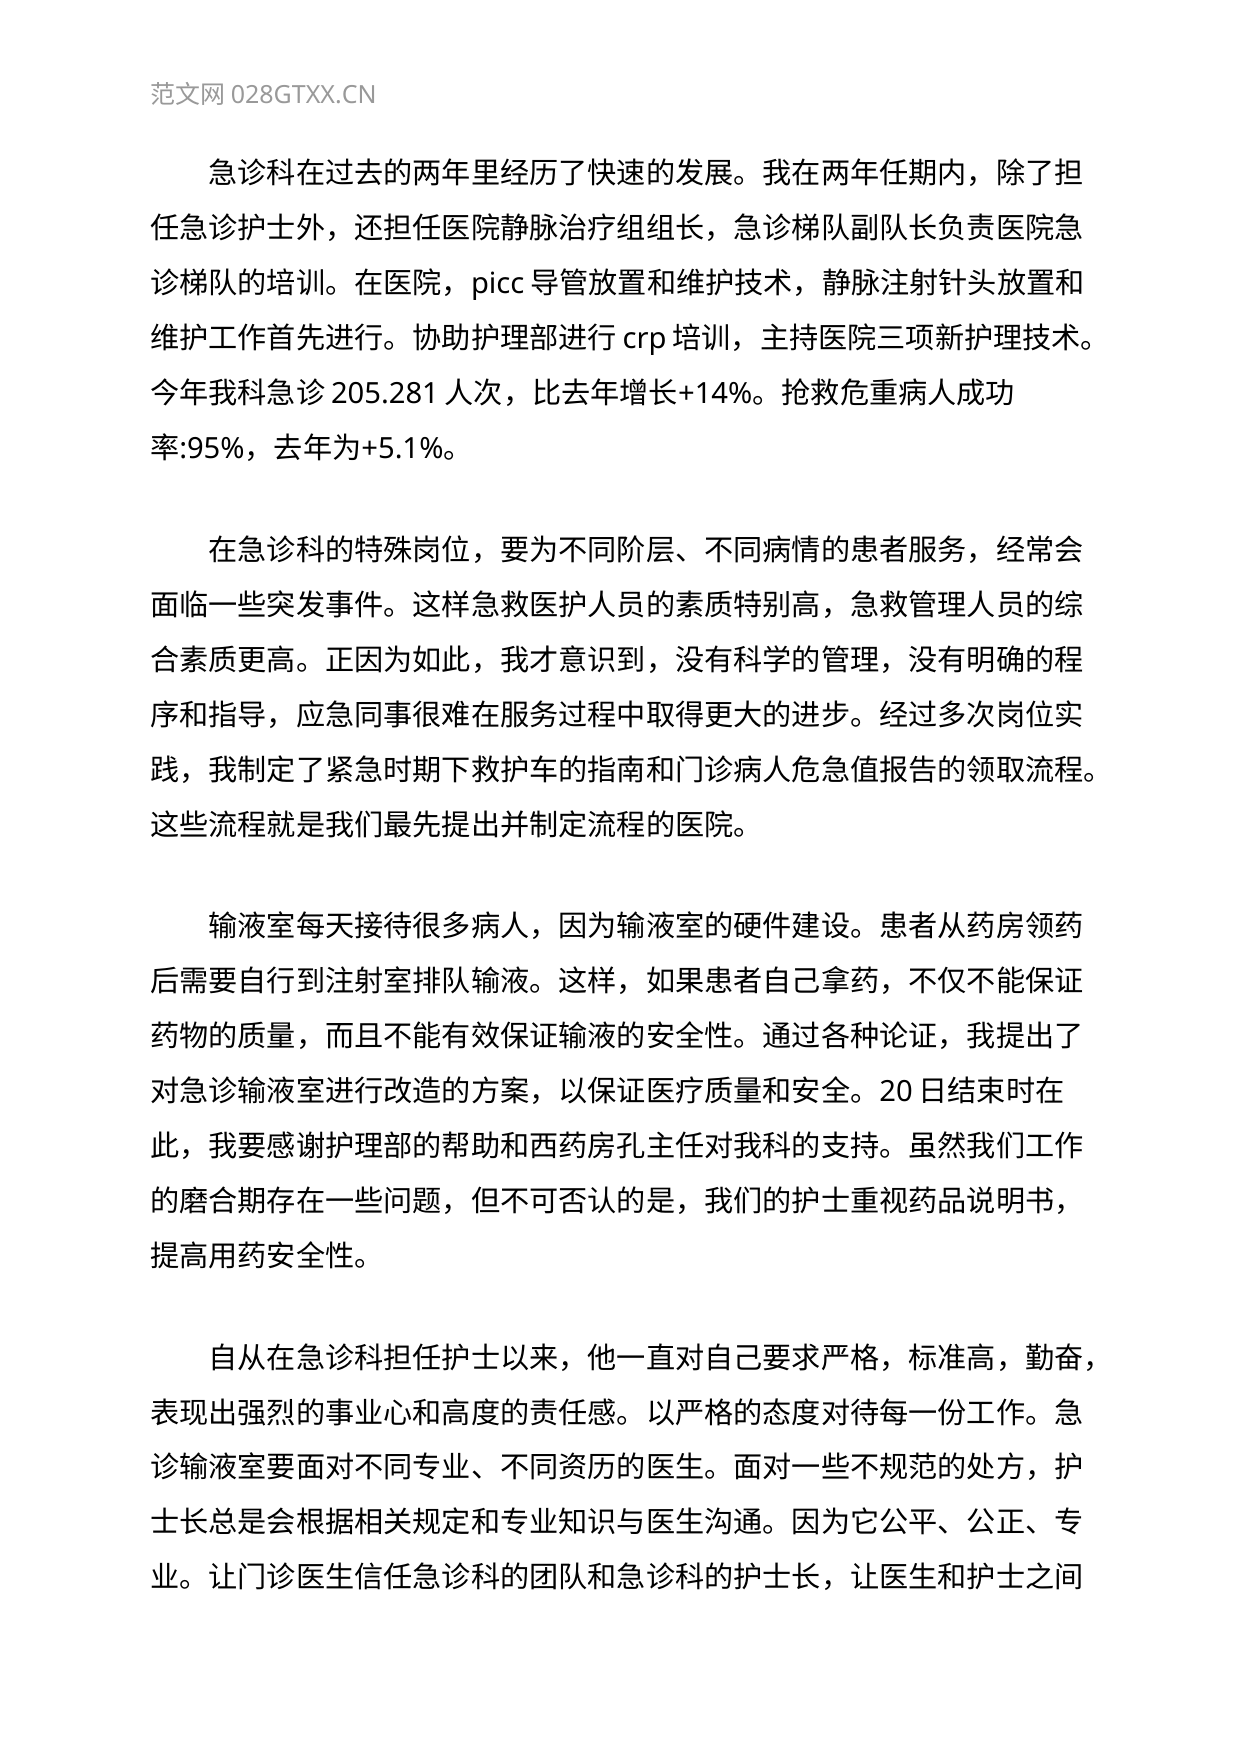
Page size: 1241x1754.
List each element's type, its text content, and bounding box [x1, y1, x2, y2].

text 输液室每天接待很多病人，因为输液室的硬件建设。患者从药房领药后需要自行到注射室排队输液。这样，如果患者自己拿药，不仅不能保证药物的质量，而且不能有效保证输液的安全性。通过各种论证，我提出了对急诊输液室进行改造的方案，以保证医疗质量和安全。20日结束时在此，我要感谢护理部的帮助和西药房孔主任对我科的支持。虽然我们工作的磨合期存在一些问题，但不可否认的是，我们的护士重视药品说明书，提高用药安全性。 [150, 903, 1090, 1275]
text 急诊科在过去的两年里经历了快速的发展。我在两年任期内，除了担任急诊护士外，还担任医院静脉治疗组组长，急诊梯队副队长负责医院急诊梯队的培训。在医院，picc导管放置和维护技术，静脉注射针头放置和维护工作首先进行。协助护理部进行crp培训，主持医院三项新护理技术。今年我科急诊205.281人次，比去年增长+14%。抢救危重病人成功率:95%，去年为+5.1%。 [150, 150, 1090, 467]
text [150, 1334, 1090, 1596]
text 在急诊科的特殊岗位，要为不同阶层、不同病情的患者服务，经常会面临一些突发事件。这样急救医护人员的素质特别高，急救管理人员的综合素质更高。正因为如此，我才意识到，没有科学的管理，没有明确的程序和指导，应急同事很难在服务过程中取得更大的进步。经过多次岗位实践，我制定了紧急时期下救护车的指南和门诊病人危急值报告的领取流程。这些流程就是我们最先提出并制定流程的医院。 [150, 527, 1090, 843]
